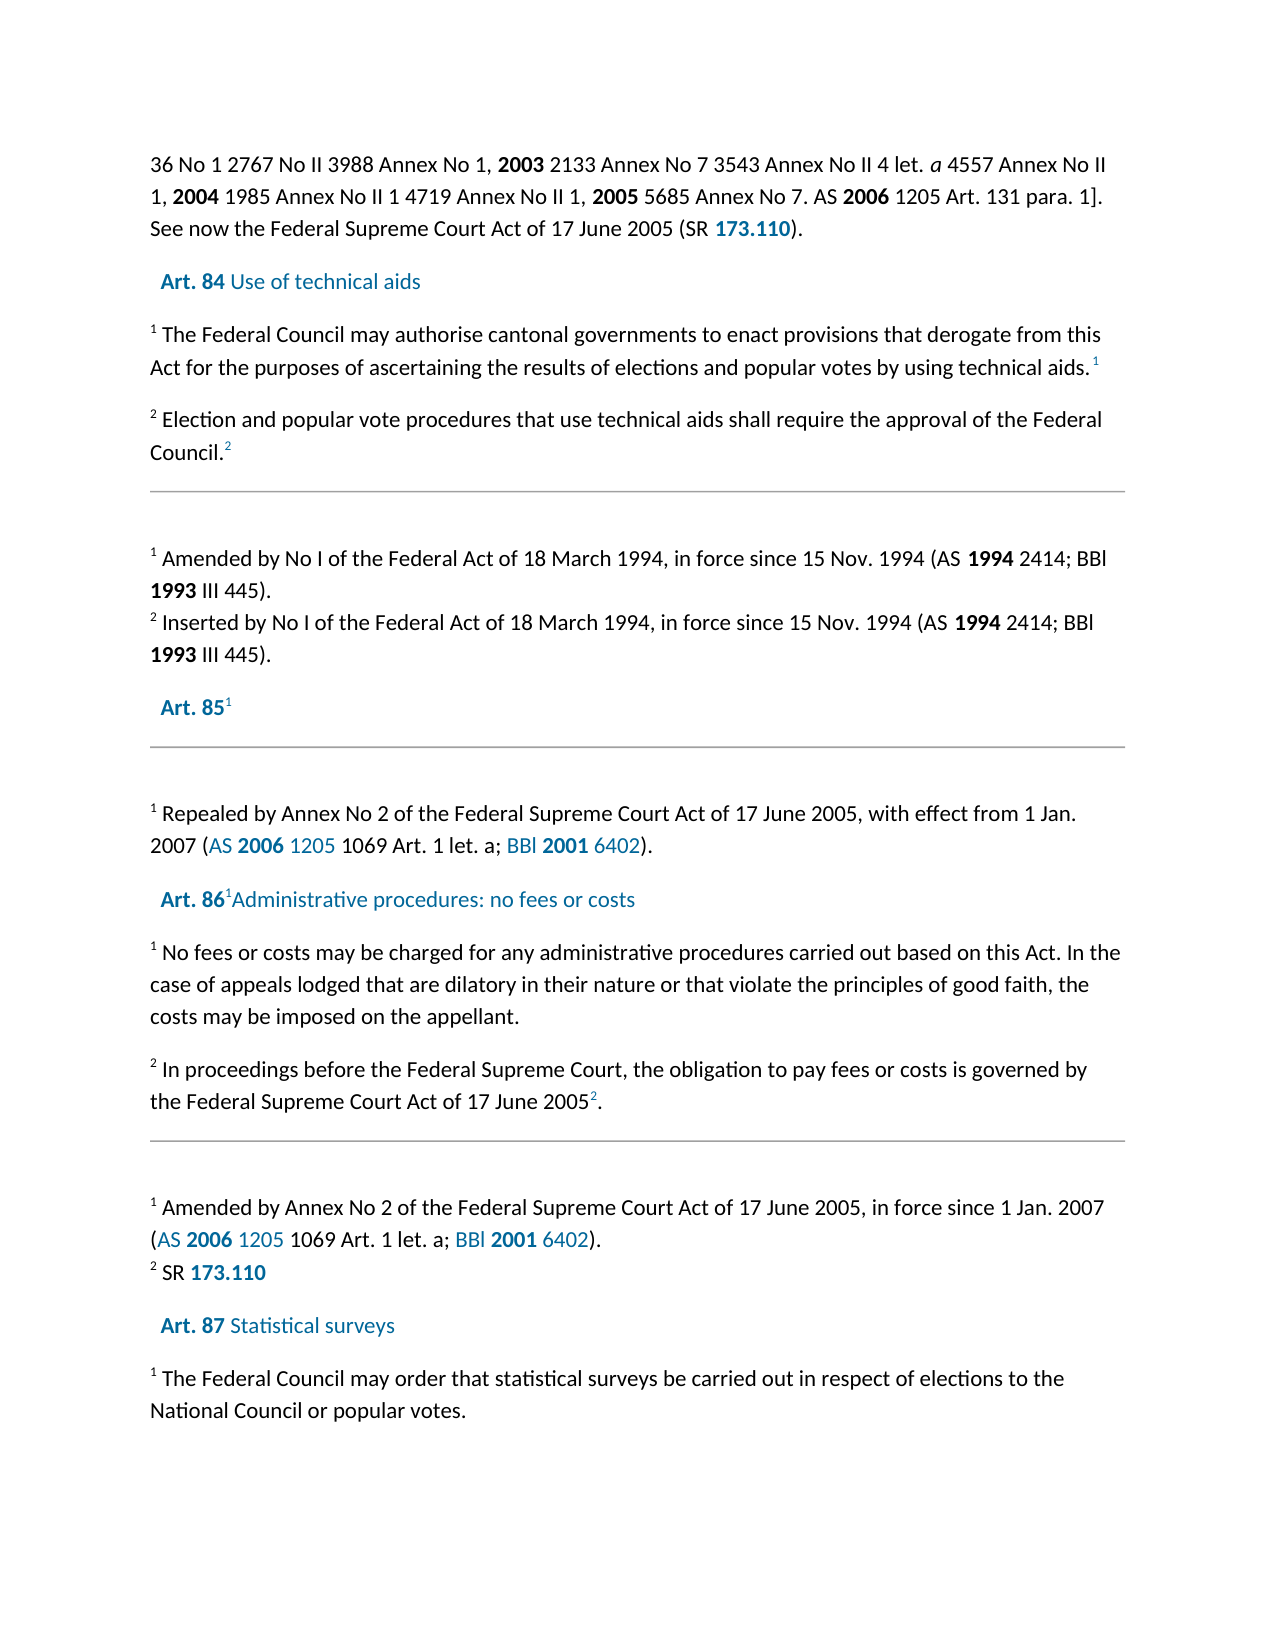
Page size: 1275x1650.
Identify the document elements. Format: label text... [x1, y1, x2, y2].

text Art. 84 Use of technical aids [150, 267, 1125, 295]
text 1 Repealed by Annex No 2 of the Federal Supreme Court Act of 17 June 2005, with effect from 1 Jan. 2007 (AS 2006 1205 1069 Art. 1 let. a; BBl 2001 6402). [150, 799, 1125, 860]
text Art. 851 [150, 693, 1125, 721]
text 2 Election and popular vote procedures that use technical aids shall require the approval of the Federal Council.2 [150, 406, 1125, 466]
text 1 The Federal Council may order that statistical surveys be carried out in respect of elections to the National Council or popular votes. [150, 1364, 1125, 1424]
text Art. 861Administrative procedures: no fees or costs [150, 885, 1125, 913]
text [150, 150, 1125, 242]
text 1 The Federal Council may authorise cantonal governments to enact provisions that derogate from this Act for the purposes of ascertaining the results of elections and popular votes by using technical aids.1 [150, 320, 1125, 381]
text Art. 87 Statistical surveys [150, 1311, 1125, 1339]
text 2 In proceedings before the Federal Supreme Court, the obligation to pay fees or costs is governed by the Federal Supreme Court Act of 17 June 20052. [150, 1055, 1125, 1115]
text 1 No fees or costs may be charged for any administrative procedures carried out based on this Act. In the case of appeals lodged that are dilatory in their nature or that violate the principles of good faith, the costs may be imposed on the appellant. [150, 938, 1125, 1030]
text 1 Amended by Annex No 2 of the Federal Supreme Court Act of 17 June 2005, in force since 1 Jan. 2007 (AS 2006 1205 1069 Art. 1 let. a; BBl 2001 6402). 2 SR 173.110 [150, 1193, 1125, 1286]
text 1 Amended by No I of the Federal Act of 18 March 1994, in force since 15 Nov. 1994 (AS 1994 2414; BBl 1993 III 445). 2 Inserted by No I of the Federal Act of 18 March 1994, in force since 15 Nov. 1994 (AS 1994 2414; BBl 1993 III 445). [150, 544, 1125, 668]
